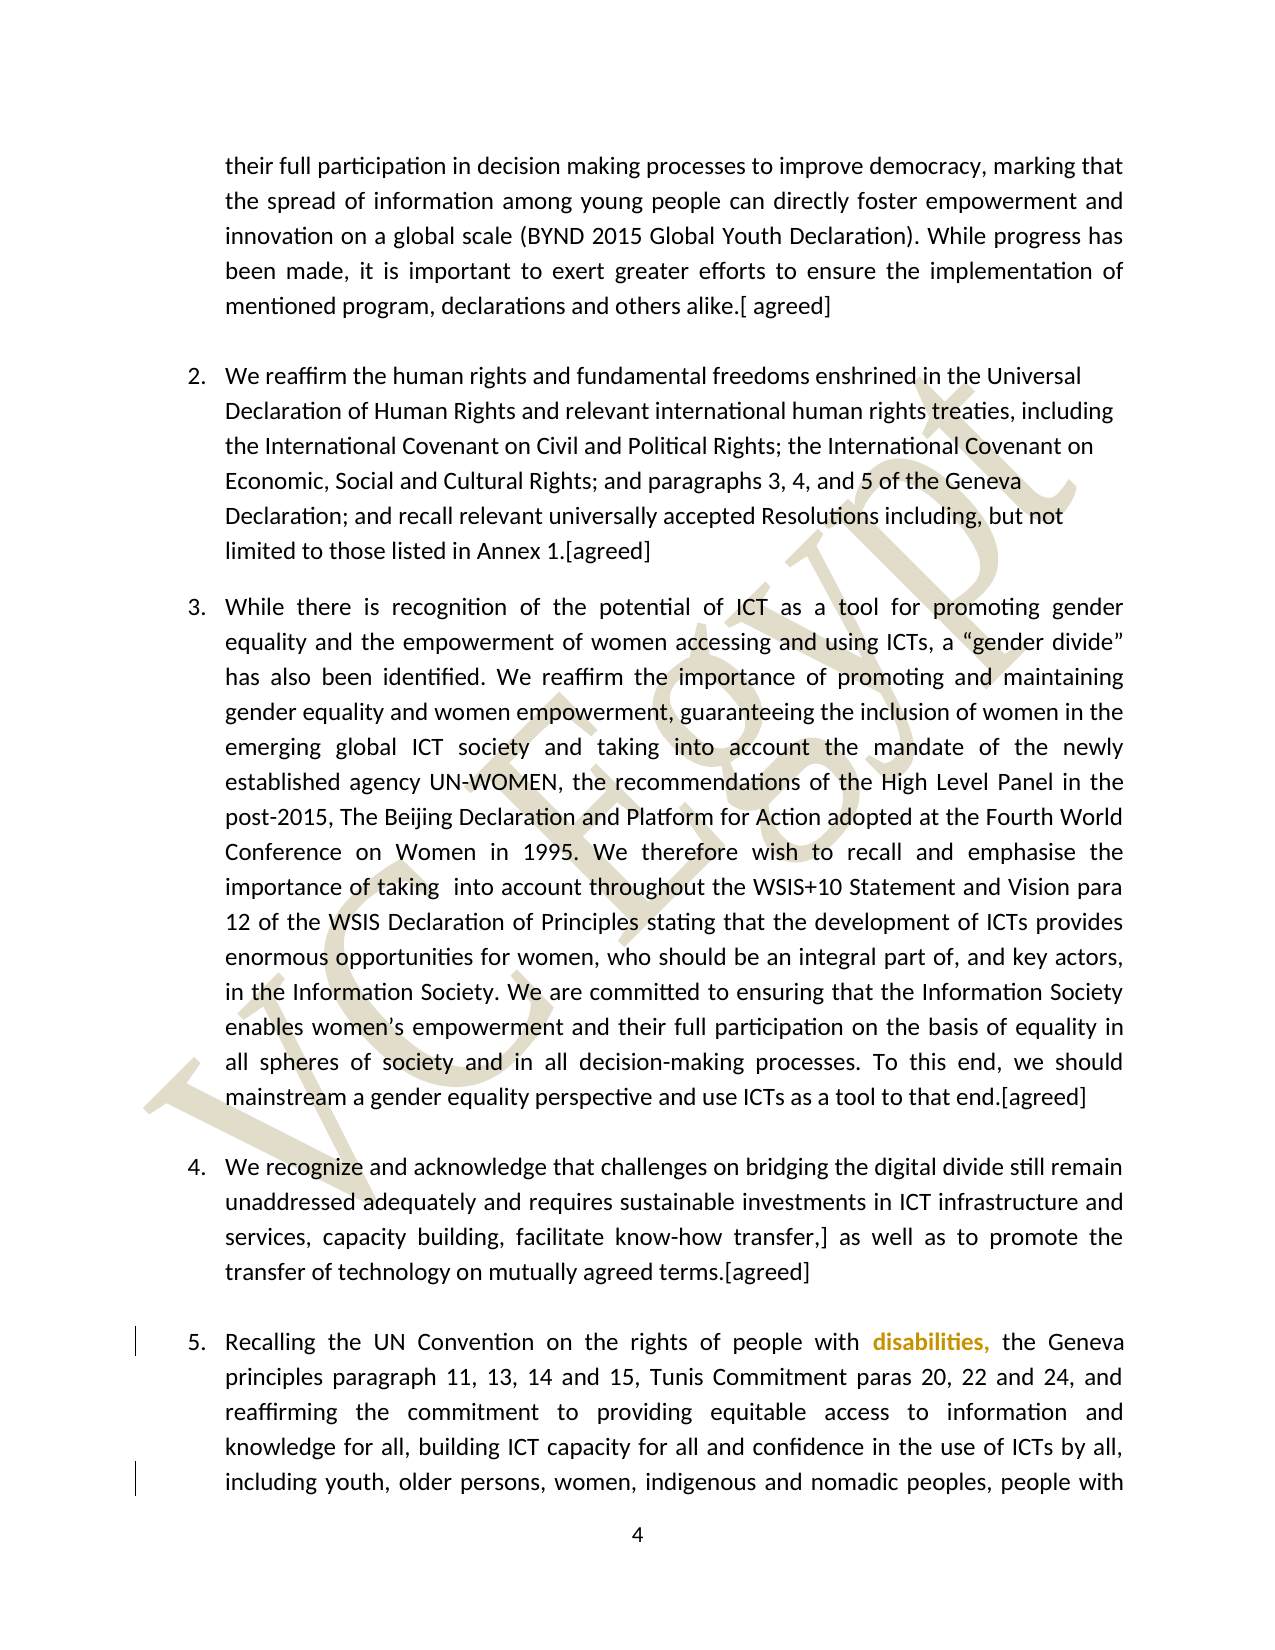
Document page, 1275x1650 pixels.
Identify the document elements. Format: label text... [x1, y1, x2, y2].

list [187, 150, 1125, 321]
list We reaffirm the human rights and fundamental freedoms enshrined in the Universal Declaration of Human Rights and relevant international human rights treaties, including the International Covenant on Civil and Political Rights; the International Covenant on Economic, Social and Cultural Rights; and paragraphs 3, 4, and 5 of the Geneva Declaration; and recall relevant universally accepted Resolutions including, but not limited to those listed in Annex 1.[agreed] [187, 360, 1125, 566]
list While there is recognition of the potential of ICT as a tool for promoting gender equality and the empowerment of women accessing and using ICTs, a “gender divide” has also been identified. We reaffirm the importance of promoting and maintaining gender equality and women empowerment, guaranteeing the inclusion of women in the emerging global ICT society and taking into account the mandate of the newly established agency UN-WOMEN, the recommendations of the High Level Panel in the post-2015, The Beijing Declaration and Platform for Action adopted at the Fourth World Conference on Women in 1995. We therefore wish to recall and emphasise the importance of taking into account throughout the WSIS+10 Statement and Vision para 12 of the WSIS Declaration of Principles stating that the development of ICTs provides enormous opportunities for women, who should be an integral part of, and key actors, in the Information Society. We are committed to ensuring that the Information Society enables women’s empowerment and their full participation on the basis of equality in all spheres of society and in all decision-making processes. To this end, we should mainstream a gender equality perspective and use ICTs as a tool to that end.[agreed] [187, 591, 1125, 1111]
list We recognize and acknowledge that challenges on bridging the digital divide still remain unaddressed adequately and requires sustainable investments in ICT infrastructure and services, capacity building, facilitate know-how transfer,] as well as to promote the transfer of technology on mutually agreed terms.[agreed] [187, 1151, 1125, 1286]
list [187, 1326, 1125, 1496]
